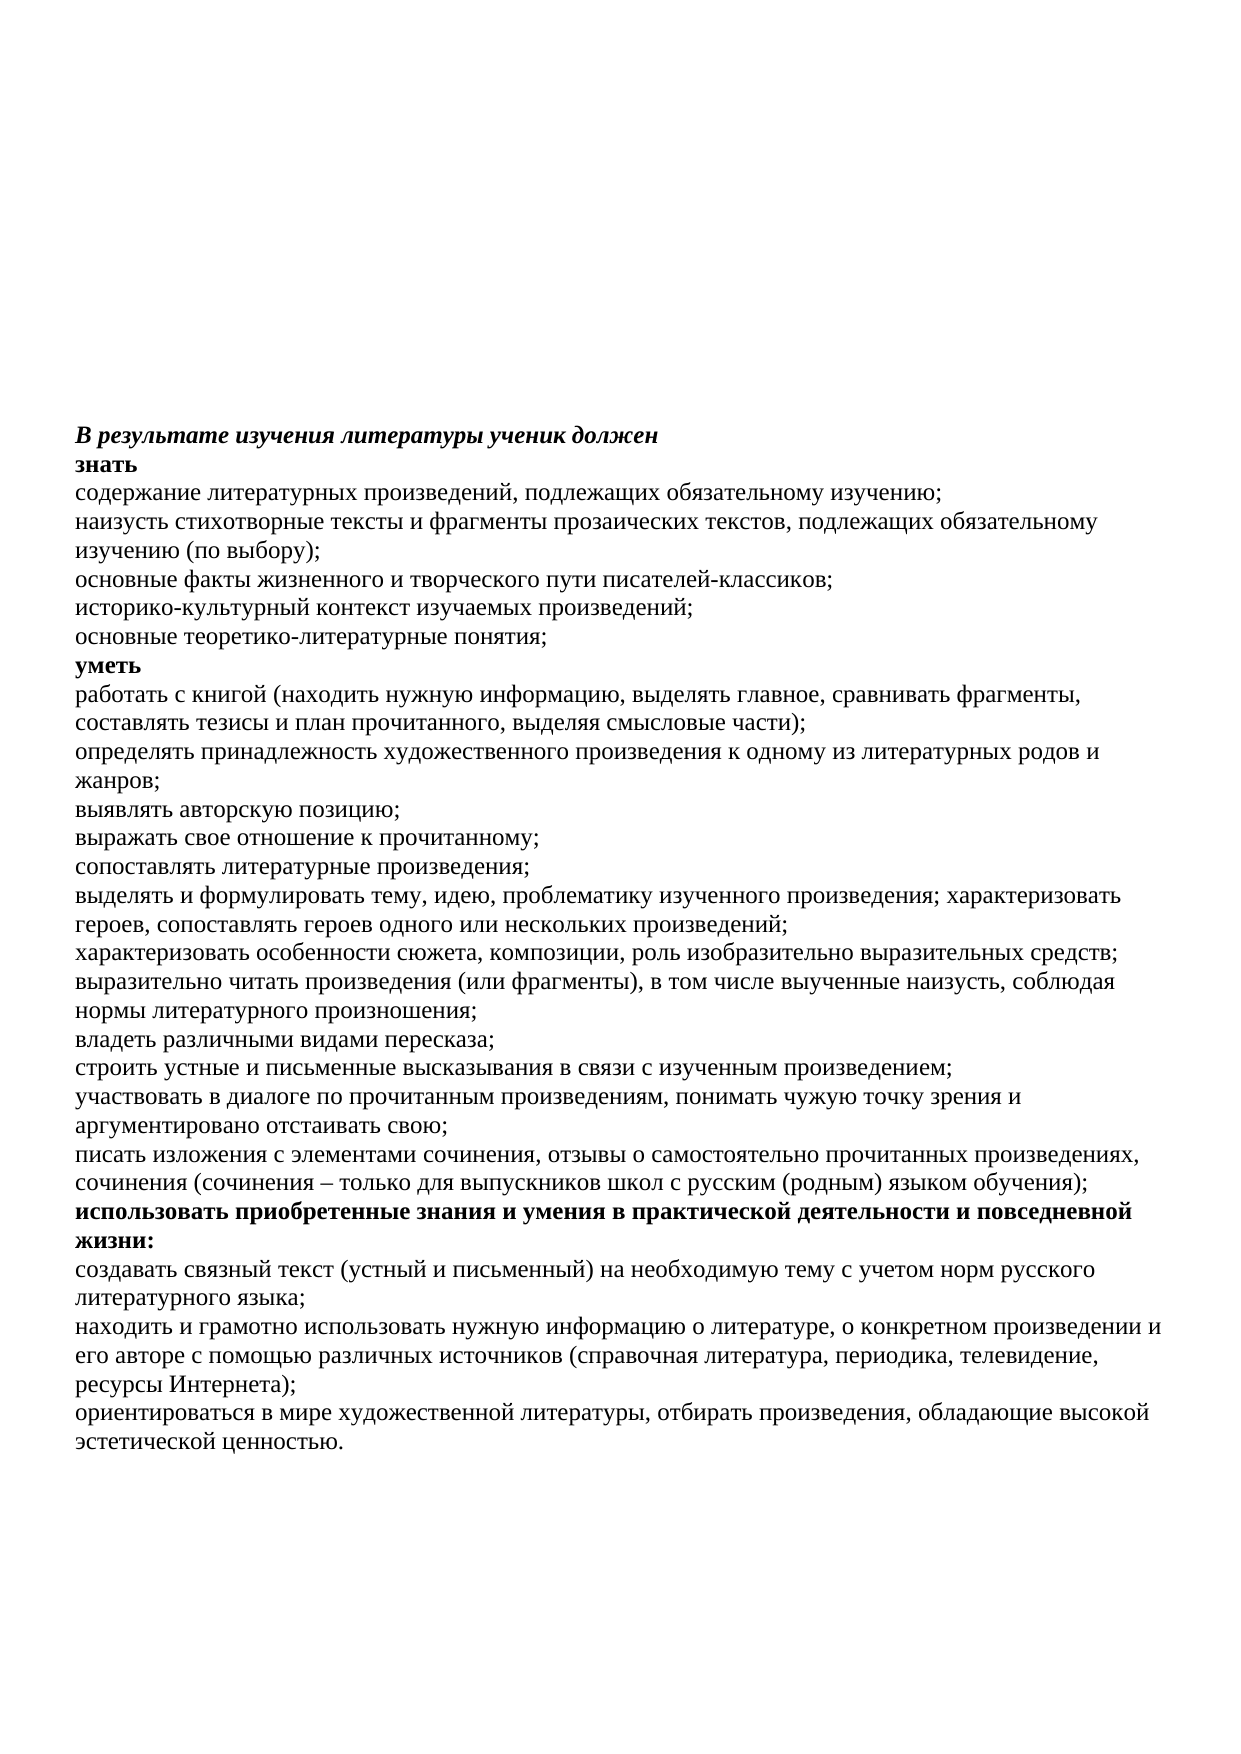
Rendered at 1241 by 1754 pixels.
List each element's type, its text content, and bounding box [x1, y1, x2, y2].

text участвовать в диалоге по прочитанным произведениям, понимать чужую точку зрения и аргументировано отстаивать свою; [75, 1081, 1165, 1139]
text основные теоретико-литературные понятия; [75, 621, 1165, 650]
text знать [75, 449, 1165, 477]
text работать с книгой (находить нужную информацию, выделять главное, сравнивать фрагменты, составлять тезисы и план прочитанного, выделяя смысловые части); [75, 679, 1165, 736]
text создавать связный текст (устный и письменный) на необходимую тему с учетом норм русского литературного языка; [75, 1254, 1165, 1311]
text содержание литературных произведений, подлежащих обязательному изучению; [75, 477, 1165, 506]
text основные факты жизненного и творческого пути писателей-классиков; [75, 564, 1165, 592]
text историко-культурный контекст изучаемых произведений; [75, 592, 1165, 621]
text В результате изучения литературы ученик должен [75, 420, 1165, 449]
text владеть различными видами пересказа; [75, 1024, 1165, 1052]
text уметь [75, 650, 1165, 679]
text использовать приобретенные знания и умения в практической деятельности и повседневной жизни: [75, 1196, 1165, 1254]
text выявлять авторскую позицию; [75, 794, 1165, 822]
text выразительно читать произведения (или фрагменты), в том числе выученные наизусть, соблюдая нормы литературного произношения; [75, 966, 1165, 1024]
text выражать свое отношение к прочитанному; [75, 822, 1165, 851]
text характеризовать особенности сюжета, композиции, роль изобразительно выразительных средств; [75, 937, 1165, 966]
text сопоставлять литературные произведения; [75, 851, 1165, 880]
text определять принадлежность художественного произведения к одному из литературных родов и жанров; [75, 736, 1165, 794]
text находить и грамотно использовать нужную информацию о литературе, о конкретном произведении и его авторе с помощью различных источников (справочная литература, периодика, телевидение, ресурсы Интернета); [75, 1311, 1165, 1397]
text писать изложения с элементами сочинения, отзывы о самостоятельно прочитанных произведениях, сочинения (сочинения – только для выпускников школ с русским (родным) языком обучения); [75, 1139, 1165, 1196]
text выделять и формулировать тему, идею, проблематику изученного произведения; характеризовать героев, сопоставлять героев одного или нескольких произведений; [75, 880, 1165, 937]
text строить устные и письменные высказывания в связи с изученным произведением; [75, 1052, 1165, 1081]
text ориентироваться в мире художественной литературы, отбирать произведения, обладающие высокой эстетической ценностью. [75, 1397, 1165, 1455]
text наизусть стихотворные тексты и фрагменты прозаических текстов, подлежащих обязательному изучению (по выбору); [75, 506, 1165, 564]
